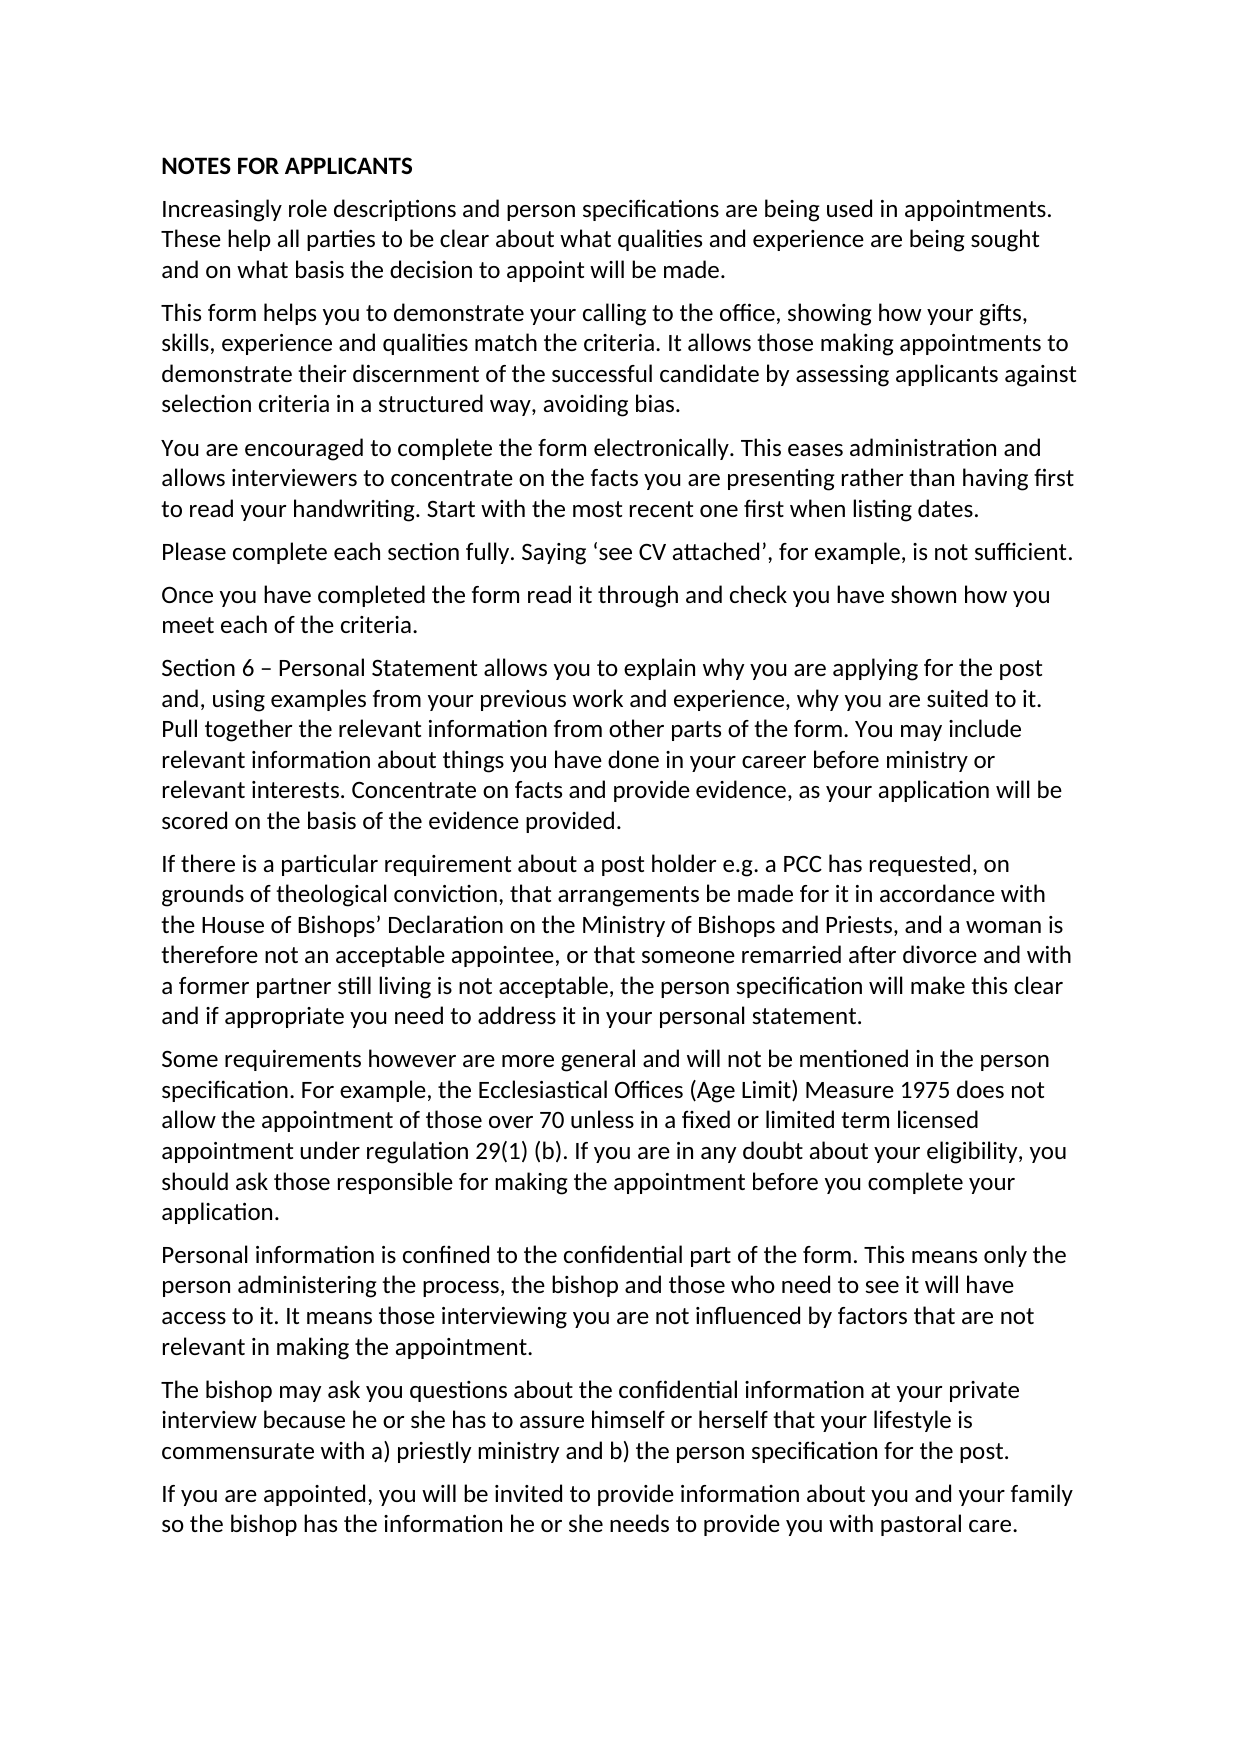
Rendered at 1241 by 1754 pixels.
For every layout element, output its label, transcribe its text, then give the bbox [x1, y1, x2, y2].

table_header NOTES FOR APPLICANTS Increasingly role descriptions and person specifications are being used in appointments. These help all parties to be clear about what qualities and experience are being sought and on what basis the decision to appoint will be made. This form helps you to demonstrate your calling to the office, showing how your gifts, skills, experience and qualities match the criteria. It allows those making appointments to demonstrate their discernment of the successful candidate by assessing applicants against selection criteria in a structured way, avoiding bias. You are encouraged to complete the form electronically. This eases administration and allows interviewers to concentrate on the facts you are presenting rather than having first to read your handwriting. Start with the most recent one first when listing dates. Please complete each section fully. Saying ‘see CV attached’, for example, is not sufficient. Once you have completed the form read it through and check you have shown how you meet each of the criteria. Section 6 – Personal Statement allows you to explain why you are applying for the post and, using examples from your previous work and experience, why you are suited to it. Pull together the relevant information from other parts of the form. You may include relevant information about things you have done in your career before ministry or relevant interests. Concentrate on facts and provide evidence, as your application will be scored on the basis of the evidence provided. If there is a particular requirement about a post holder e.g. a PCC has requested, on grounds of theological conviction, that arrangements be made for it in accordance with the House of Bishops’ Declaration on the Ministry of Bishops and Priests, and a woman is therefore not an acceptable appointee, or that someone remarried after divorce and with a former partner still living is not acceptable, the person specification will make this clear and if appropriate you need to address it in your personal statement. Some requirements however are more general and will not be mentioned in the person specification. For example, the Ecclesiastical Offices (Age Limit) Measure 1975 does not allow the appointment of those over 70 unless in a fixed or limited term licensed appointment under regulation 29(1) (b). If you are in any doubt about your eligibility, you should ask those responsible for making the appointment before you complete your application. Personal information is confined to the confidential part of the form. This means only the person administering the process, the bishop and those who need to see it will have access to it. It means those interviewing you are not influenced by factors that are not relevant in making the appointment. The bishop may ask you questions about the confidential information at your private interview because he or she has to assure himself or herself that your lifestyle is commensurate with a) priestly ministry and b) the person specification for the post. If you are appointed, you will be invited to provide information about you and your family so the bishop has the information he or she needs to provide you with pastoral care. [150, 150, 1090, 1551]
